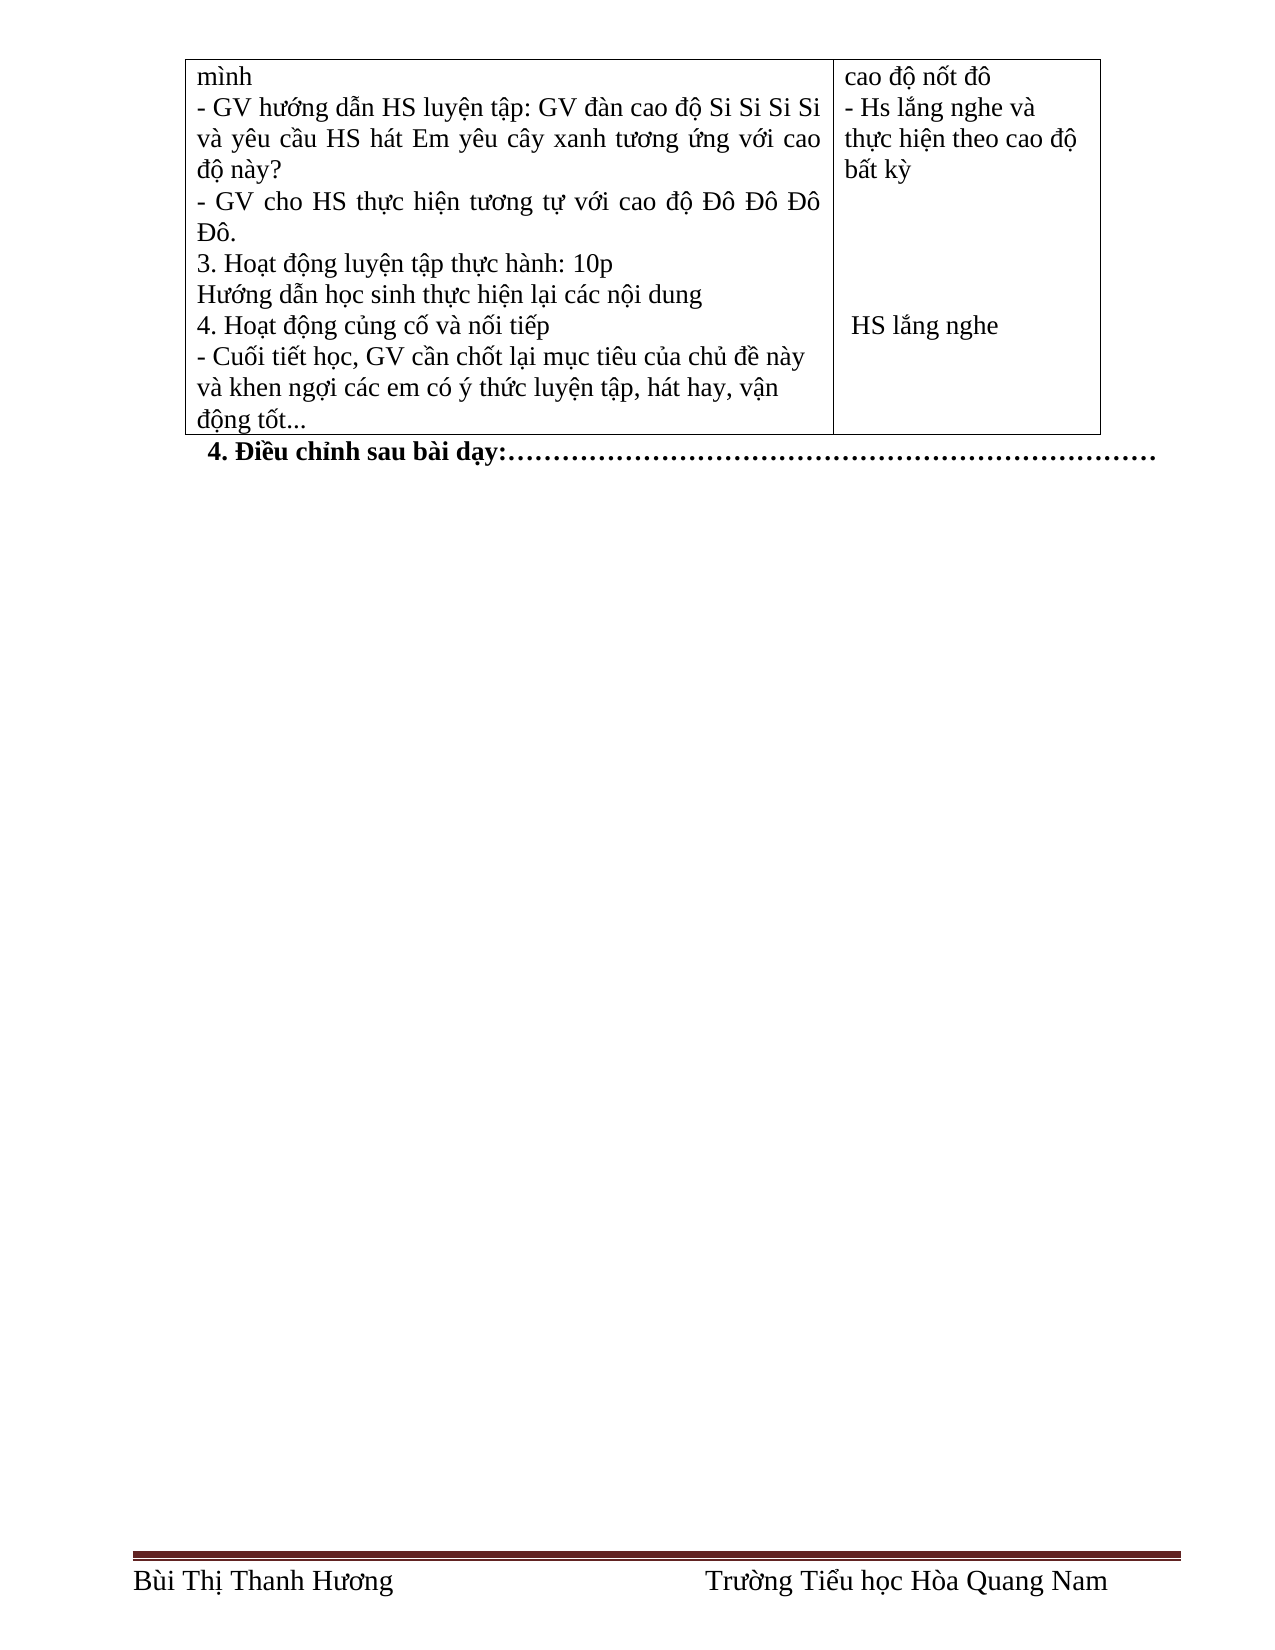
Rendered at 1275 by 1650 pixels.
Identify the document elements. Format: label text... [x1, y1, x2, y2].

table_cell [186, 60, 833, 434]
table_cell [834, 60, 1100, 434]
text 4. Điều chỉnh sau bài dạy:……………………………………………………………… [133, 435, 1181, 466]
